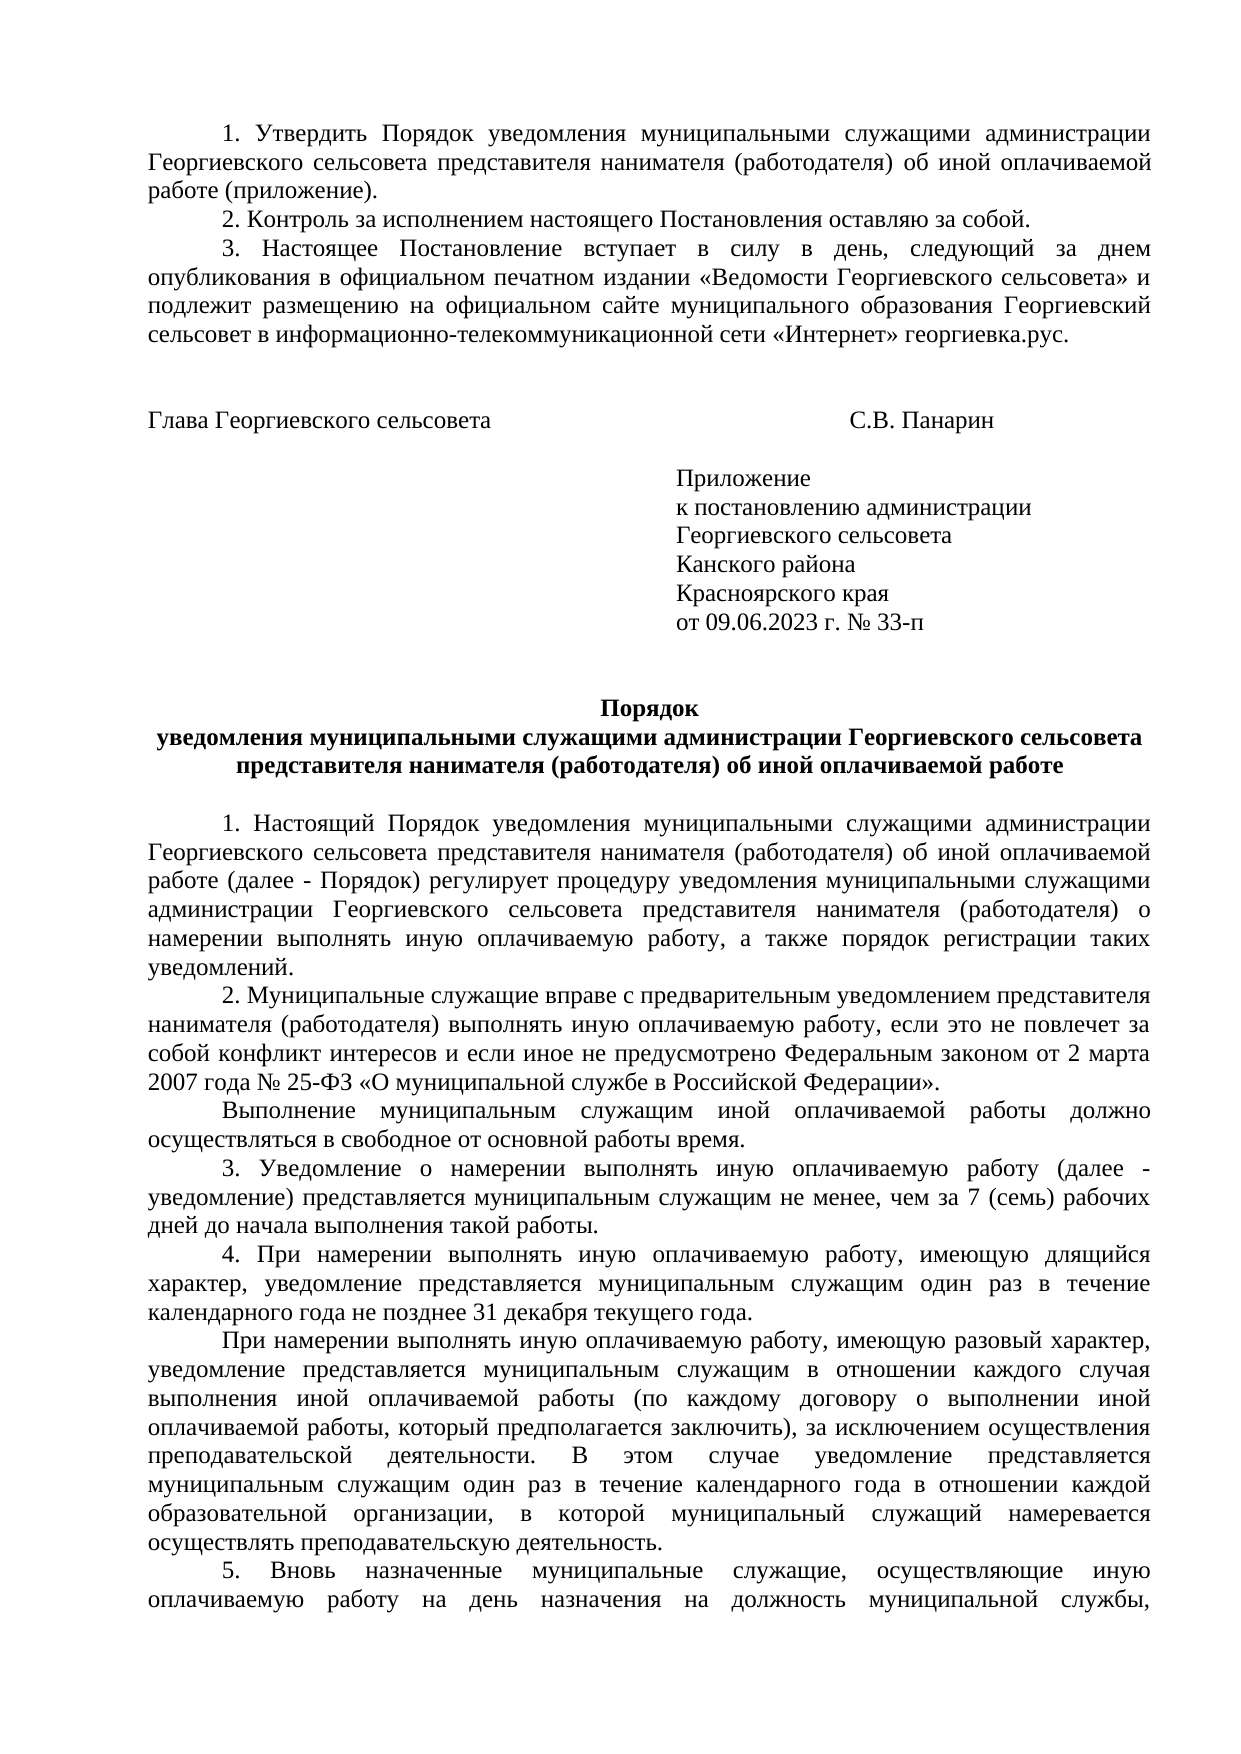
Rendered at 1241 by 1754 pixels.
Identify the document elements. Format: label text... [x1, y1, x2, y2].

list 3. Настоящее Постановление вступает в силу в день, следующий за днем опубликования в официальном печатном издании «Ведомости Георгиевского сельсовета» и подлежит размещению на официальном сайте муниципального образования Георгиевский сельсовет в информационно-телекоммуникационной сети «Интернет» георгиевка.рус. [148, 233, 1152, 348]
text 4. При намерении выполнять иную оплачиваемую работу, имеющую длящийся характер, уведомление представляется муниципальным служащим один раз в течение календарного года не позднее 31 декабря текущего года. [148, 1239, 1152, 1326]
text Выполнение муниципальным служащим иной оплачиваемой работы должно осуществляться в свободное от основной работы время. [148, 1096, 1152, 1153]
text Порядок [148, 693, 1152, 722]
text При намерении выполнять иную оплачиваемую работу, имеющую разовый характер, уведомление представляется муниципальным служащим в отношении каждого случая выполнения иной оплачиваемой работы (по каждому договору о выполнении иной оплачиваемой работы, который предполагается заключить), за исключением осуществления преподавательской деятельности. В этом случае уведомление представляется муниципальным служащим один раз в течение календарного года в отношении каждой образовательной организации, в которой муниципальный служащий намеревается осуществлять преподавательскую деятельность. [148, 1326, 1152, 1556]
text 3. Уведомление о намерении выполнять иную оплачиваемую работу (далее - уведомление) представляется муниципальным служащим не менее, чем за 7 (семь) рабочих дней до начала выполнения такой работы. [148, 1153, 1152, 1239]
text Глава Георгиевского сельсовета С.В. Панарин [148, 406, 1152, 434]
text 2. Муниципальные служащие вправе с предварительным уведомлением представителя нанимателя (работодателя) выполнять иную оплачиваемую работу, если это не повлечет за собой конфликт интересов и если иное не предусмотрено Федеральным законом от 2 марта 2007 года № 25-ФЗ «О муниципальной службе в Российской Федерации». [148, 981, 1152, 1096]
text 1. Настоящий Порядок уведомления муниципальными служащими администрации Георгиевского сельсовета представителя нанимателя (работодателя) об иной оплачиваемой работе (далее - Порядок) регулирует процедуру уведомления муниципальными служащими администрации Георгиевского сельсовета представителя нанимателя (работодателя) о намерении выполнять иную оплачиваемую работу, а также порядок регистрации таких уведомлений. [148, 808, 1152, 981]
text 1. Утвердить Порядок уведомления муниципальными служащими администрации Георгиевского сельсовета представителя нанимателя (работодателя) об иной оплачиваемой работе (приложение). [148, 118, 1152, 204]
text уведомления муниципальными служащими администрации Георгиевского сельсовета представителя нанимателя (работодателя) об иной оплачиваемой работе [148, 722, 1152, 779]
text 2. Контроль за исполнением настоящего Постановления оставляю за собой. [148, 204, 1152, 233]
table_header Приложение к постановлению администрации Георгиевского сельсовета Канского района Красноярского края от 09.06.2023 г. № 33-п [665, 463, 1133, 636]
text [148, 1556, 1152, 1613]
